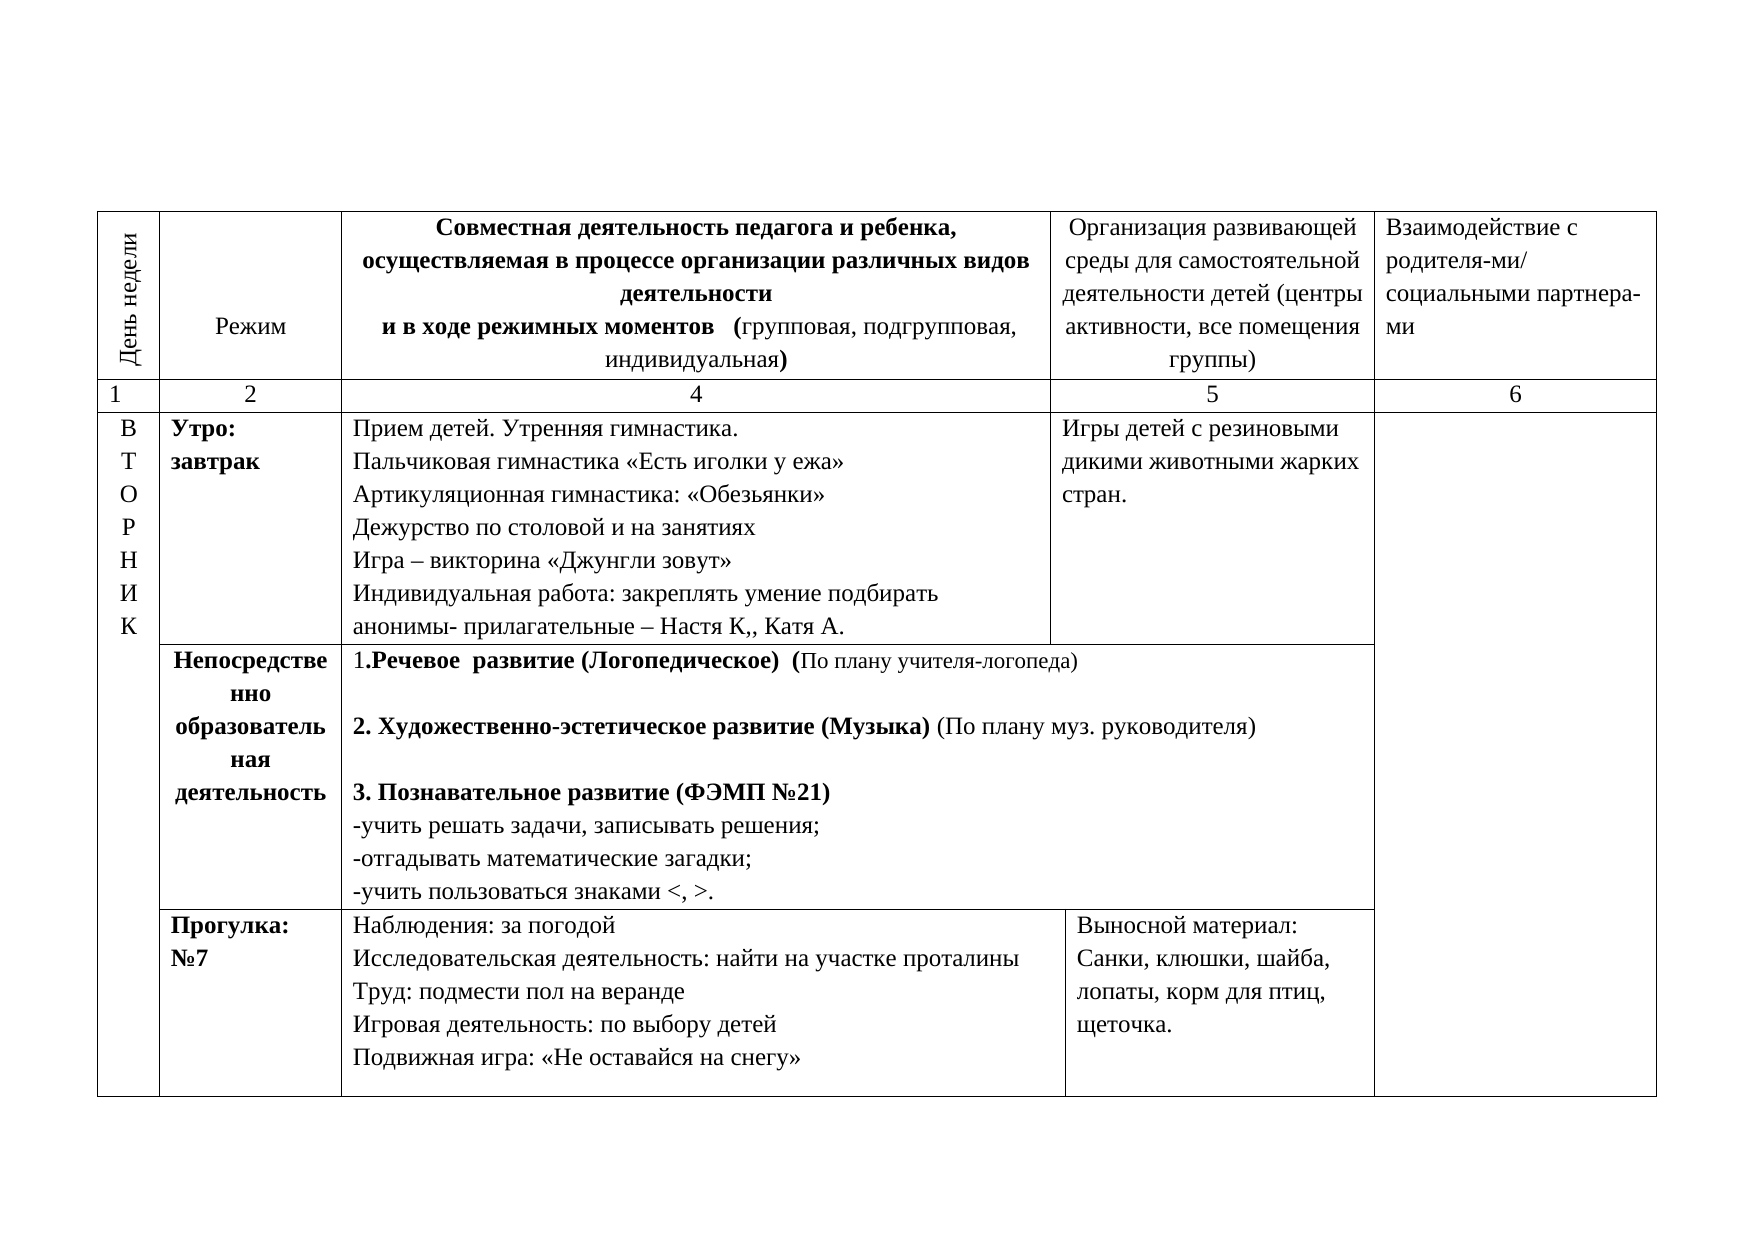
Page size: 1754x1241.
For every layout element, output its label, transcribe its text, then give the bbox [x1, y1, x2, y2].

table_cell 4 [342, 380, 1050, 412]
table_cell 1 [98, 380, 159, 412]
table_cell Непосредственно образовательная деятельность [160, 645, 341, 909]
table_cell 1.Речевое развитие (Логопедическое) (По плану учителя-логопеда) 2. Художественно-эстетическое развитие (Музыка) (По плану муз. руководителя) 3. Познавательное развитие (ФЭМП №21) -учить решать задачи, записывать решения; -отгадывать математические загадки; -учить пользоваться знаками <, >. [342, 645, 1374, 909]
table_cell 6 [1375, 380, 1656, 412]
table_cell Утро: завтрак [160, 413, 341, 644]
table_cell 2 [160, 380, 341, 412]
table_header День недели [98, 212, 159, 378]
table_header Совместная деятельность педагога и ребенка, осуществляемая в процессе организации различных видов деятельности и в ходе режимных моментов (групповая, подгрупповая, индивидуальная) [342, 212, 1050, 378]
table_cell Выносной материал: Санки, клюшки, шайба, лопаты, корм для птиц, щеточка. [1066, 910, 1374, 1096]
table_cell Игры детей с резиновыми дикими животными жарких стран. [1051, 413, 1374, 644]
table_cell Прием детей. Утренняя гимнастика. Пальчиковая гимнастика «Есть иголки у ежа» Артикуляционная гимнастика: «Обезьянки» Дежурство по столовой и на занятиях Игра – викторина «Джунгли зовут» Индивидуальная работа: закреплять умение подбирать анонимы- прилагательные – Настя К,, Катя А. [342, 413, 1050, 644]
table_cell [1375, 413, 1656, 1096]
table_header Организация развивающей среды для самостоятельной деятельности детей (центры активности, все помещения группы) [1051, 212, 1374, 378]
table_cell В Т О Р Н И К [98, 413, 159, 1096]
table_header Режим [160, 212, 341, 378]
table_cell Прогулка: №7 [160, 910, 341, 1096]
table_header Взаимодействие с родителя-ми/ социальными партнера-ми [1375, 212, 1656, 378]
table_cell 5 [1051, 380, 1374, 412]
table_cell Наблюдения: за погодой Исследовательская деятельность: найти на участке проталины Труд: подмести пол на веранде Игровая деятельность: по выбору детей Подвижная игра: «Не оставайся на снегу» [342, 910, 1065, 1096]
